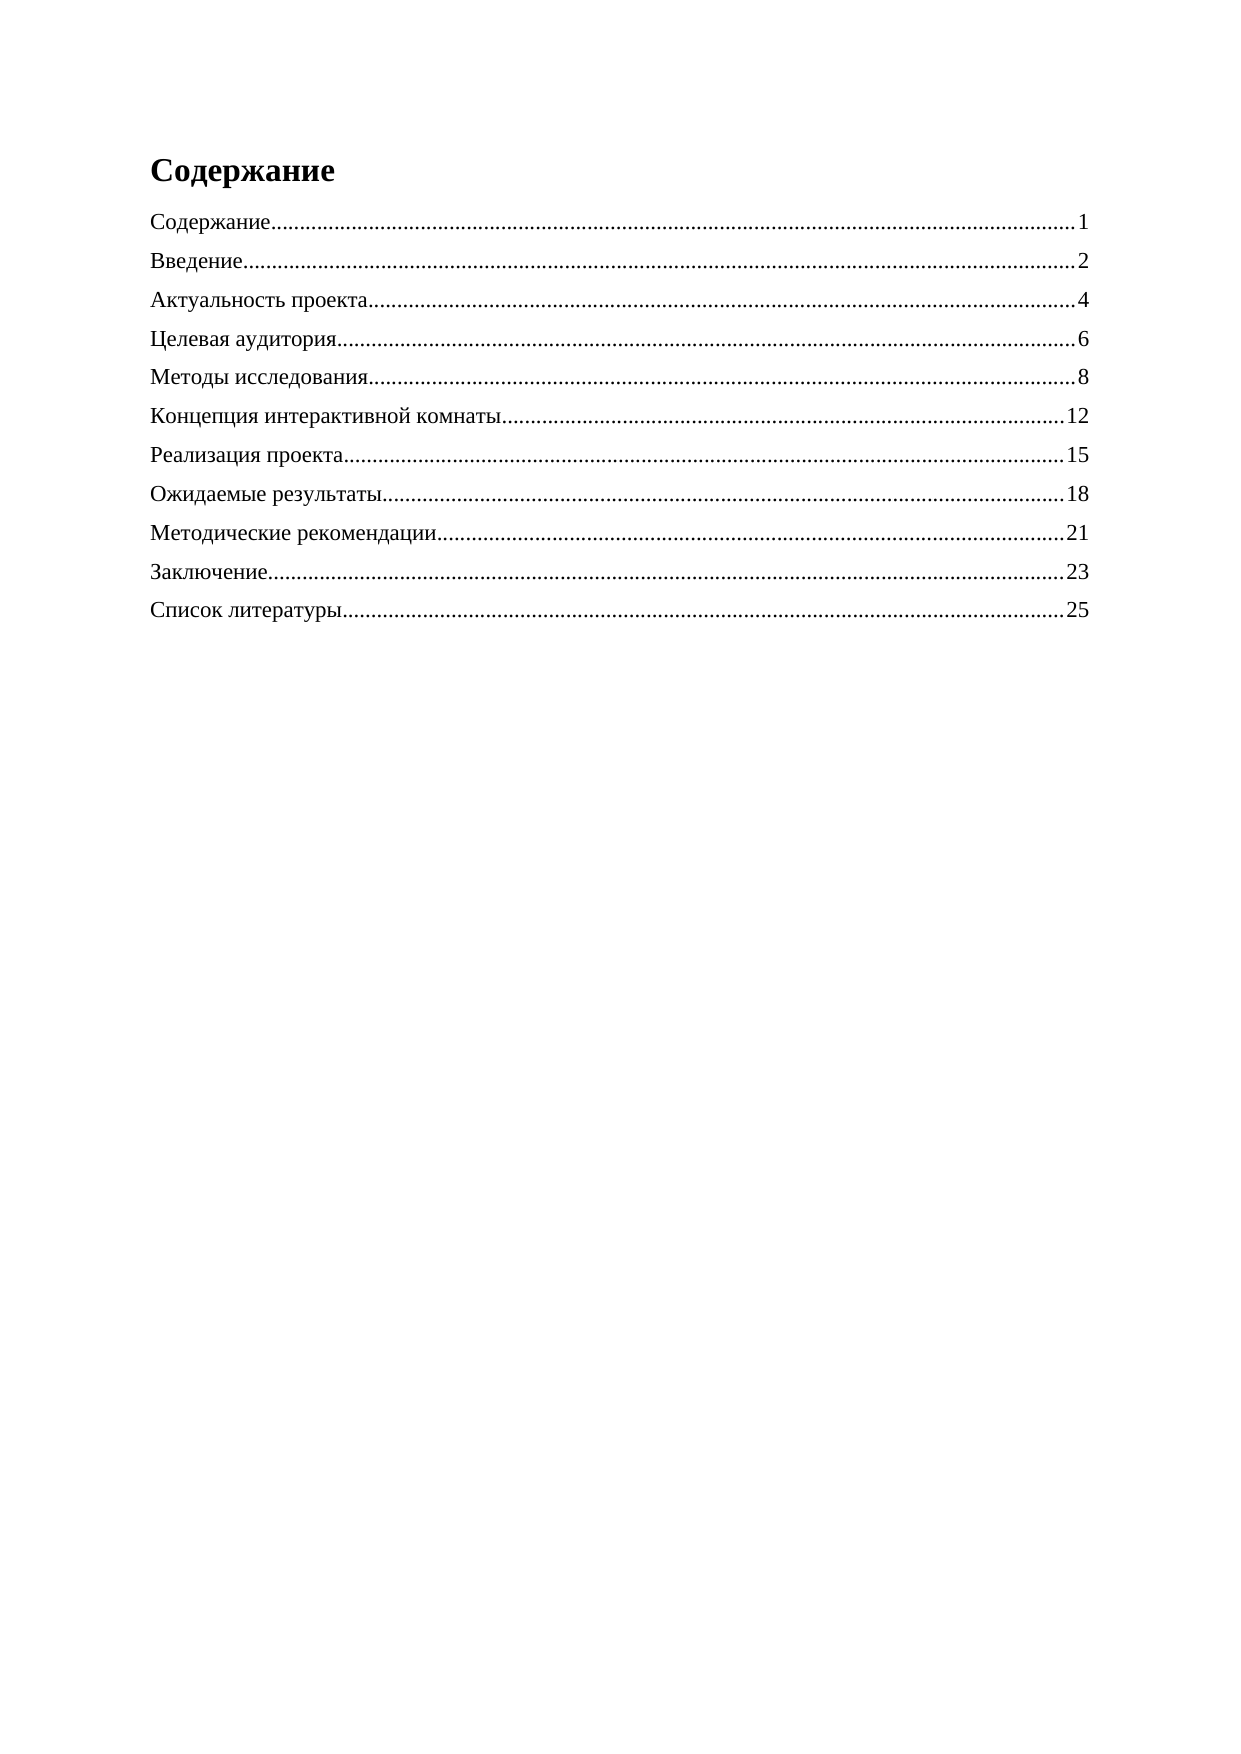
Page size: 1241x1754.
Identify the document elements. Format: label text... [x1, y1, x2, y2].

text Методы исследования 8 [150, 363, 1090, 390]
text Введение 2 [150, 247, 1090, 273]
text Актуальность проекта 4 [150, 286, 1090, 312]
text Содержание 1 [150, 208, 1090, 234]
text Ожидаемые результаты 18 [150, 480, 1090, 506]
text Реализация проекта 15 [150, 441, 1090, 467]
subtitle Содержание [150, 150, 1090, 188]
text Заключение 23 [150, 558, 1090, 584]
text Список литературы 25 [150, 597, 1090, 623]
text Методические рекомендации 21 [150, 519, 1090, 545]
text Концепция интерактивной комнаты 12 [150, 402, 1090, 429]
text Целевая аудитория 6 [150, 324, 1090, 351]
